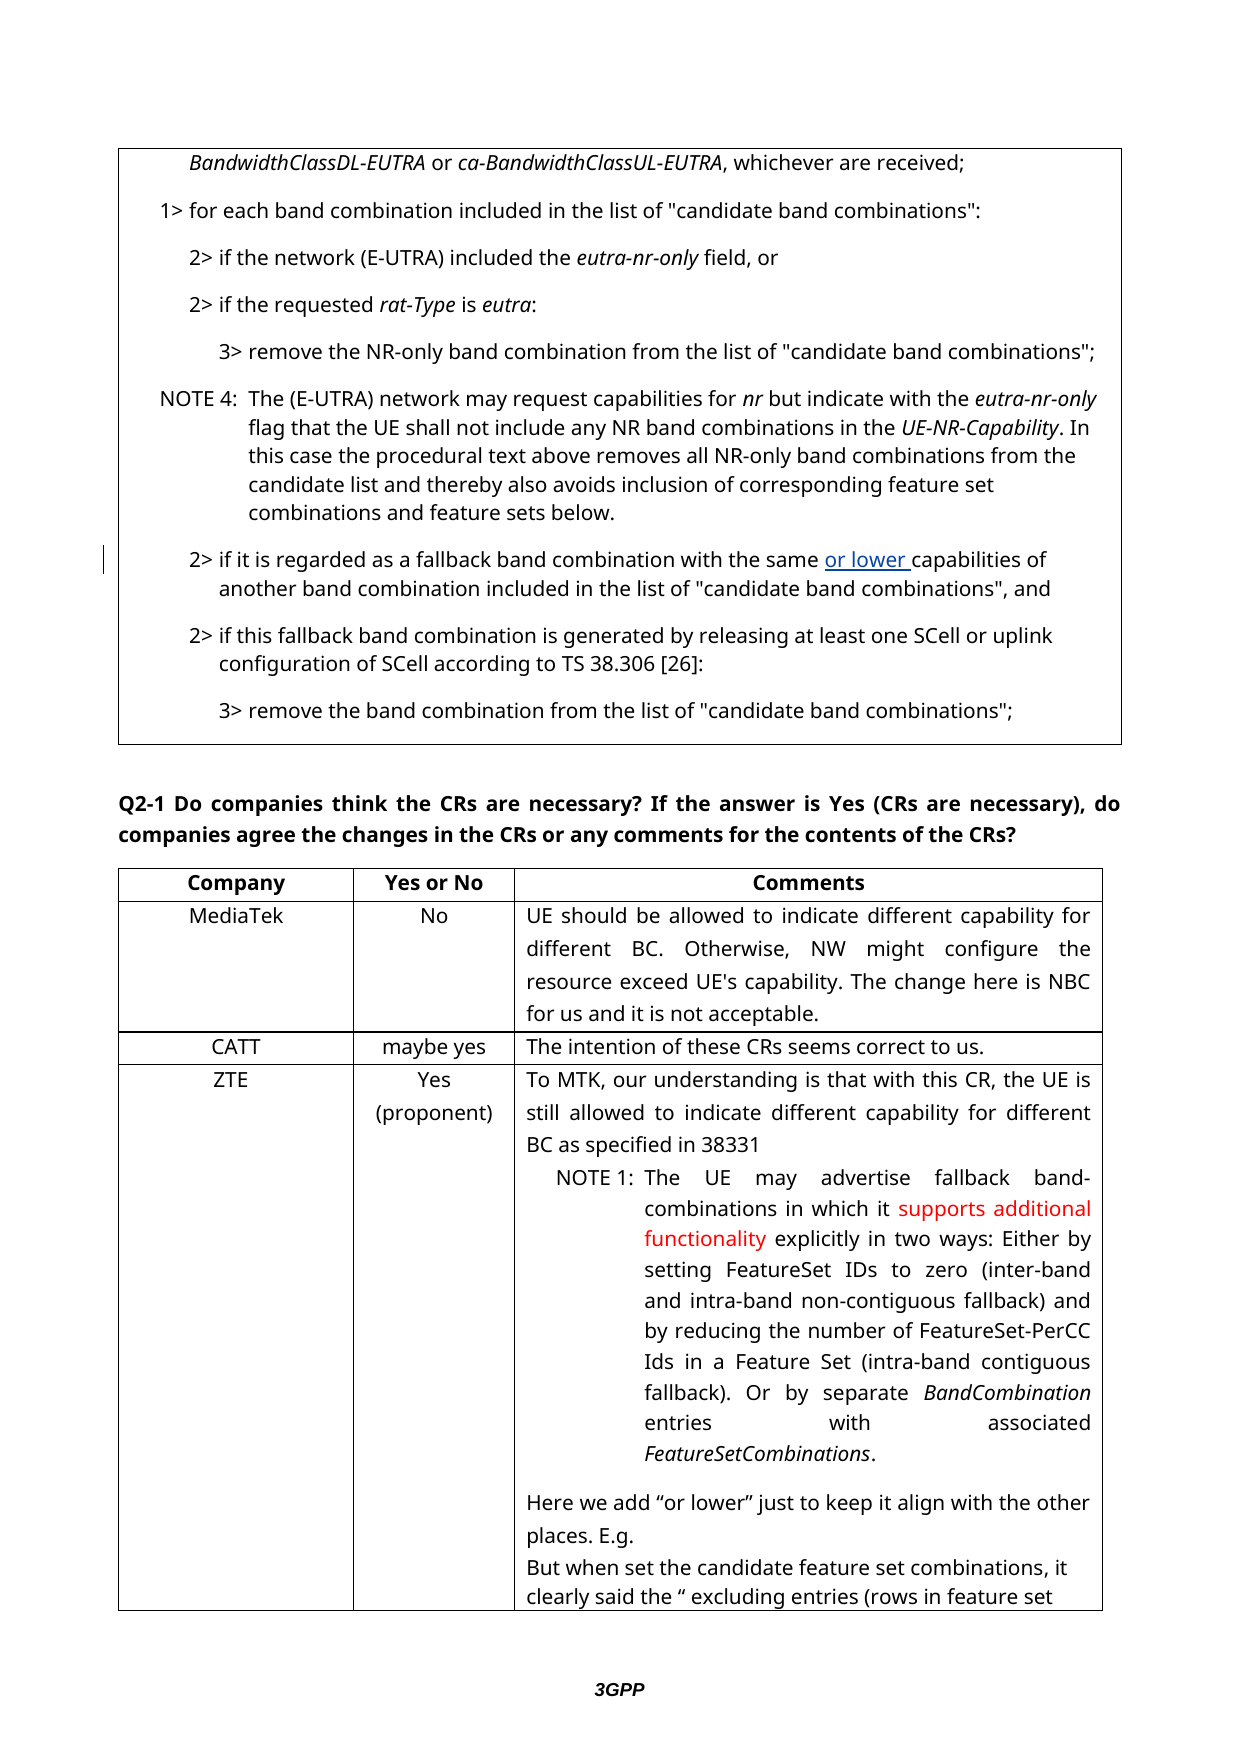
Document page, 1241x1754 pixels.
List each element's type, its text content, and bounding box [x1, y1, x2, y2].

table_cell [515, 1065, 1102, 1610]
text Q2-1 Do companies think the CRs are necessary? If the answer is Yes (CRs are necessary), do companies agree the changes in the CRs or any comments for the contents of the CRs? [118, 789, 1122, 849]
table_cell ZTE [119, 1065, 353, 1610]
table_cell Yes (proponent) [354, 1065, 514, 1610]
table_cell CATT [119, 1033, 353, 1064]
table_cell MediaTek [119, 902, 353, 1031]
table_header Company [119, 869, 353, 901]
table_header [119, 149, 1121, 744]
table_cell UE should be allowed to indicate different capability for different BC. Otherwise, NW might configure the resource exceed UE's capability. The change here is NBC for us and it is not acceptable. [515, 902, 1102, 1031]
table_cell The intention of these CRs seems correct to us. [515, 1033, 1102, 1064]
table_cell No [354, 902, 514, 1031]
table_header Comments [515, 869, 1102, 901]
table_cell maybe yes [354, 1033, 514, 1064]
table_header Yes or No [354, 869, 514, 901]
